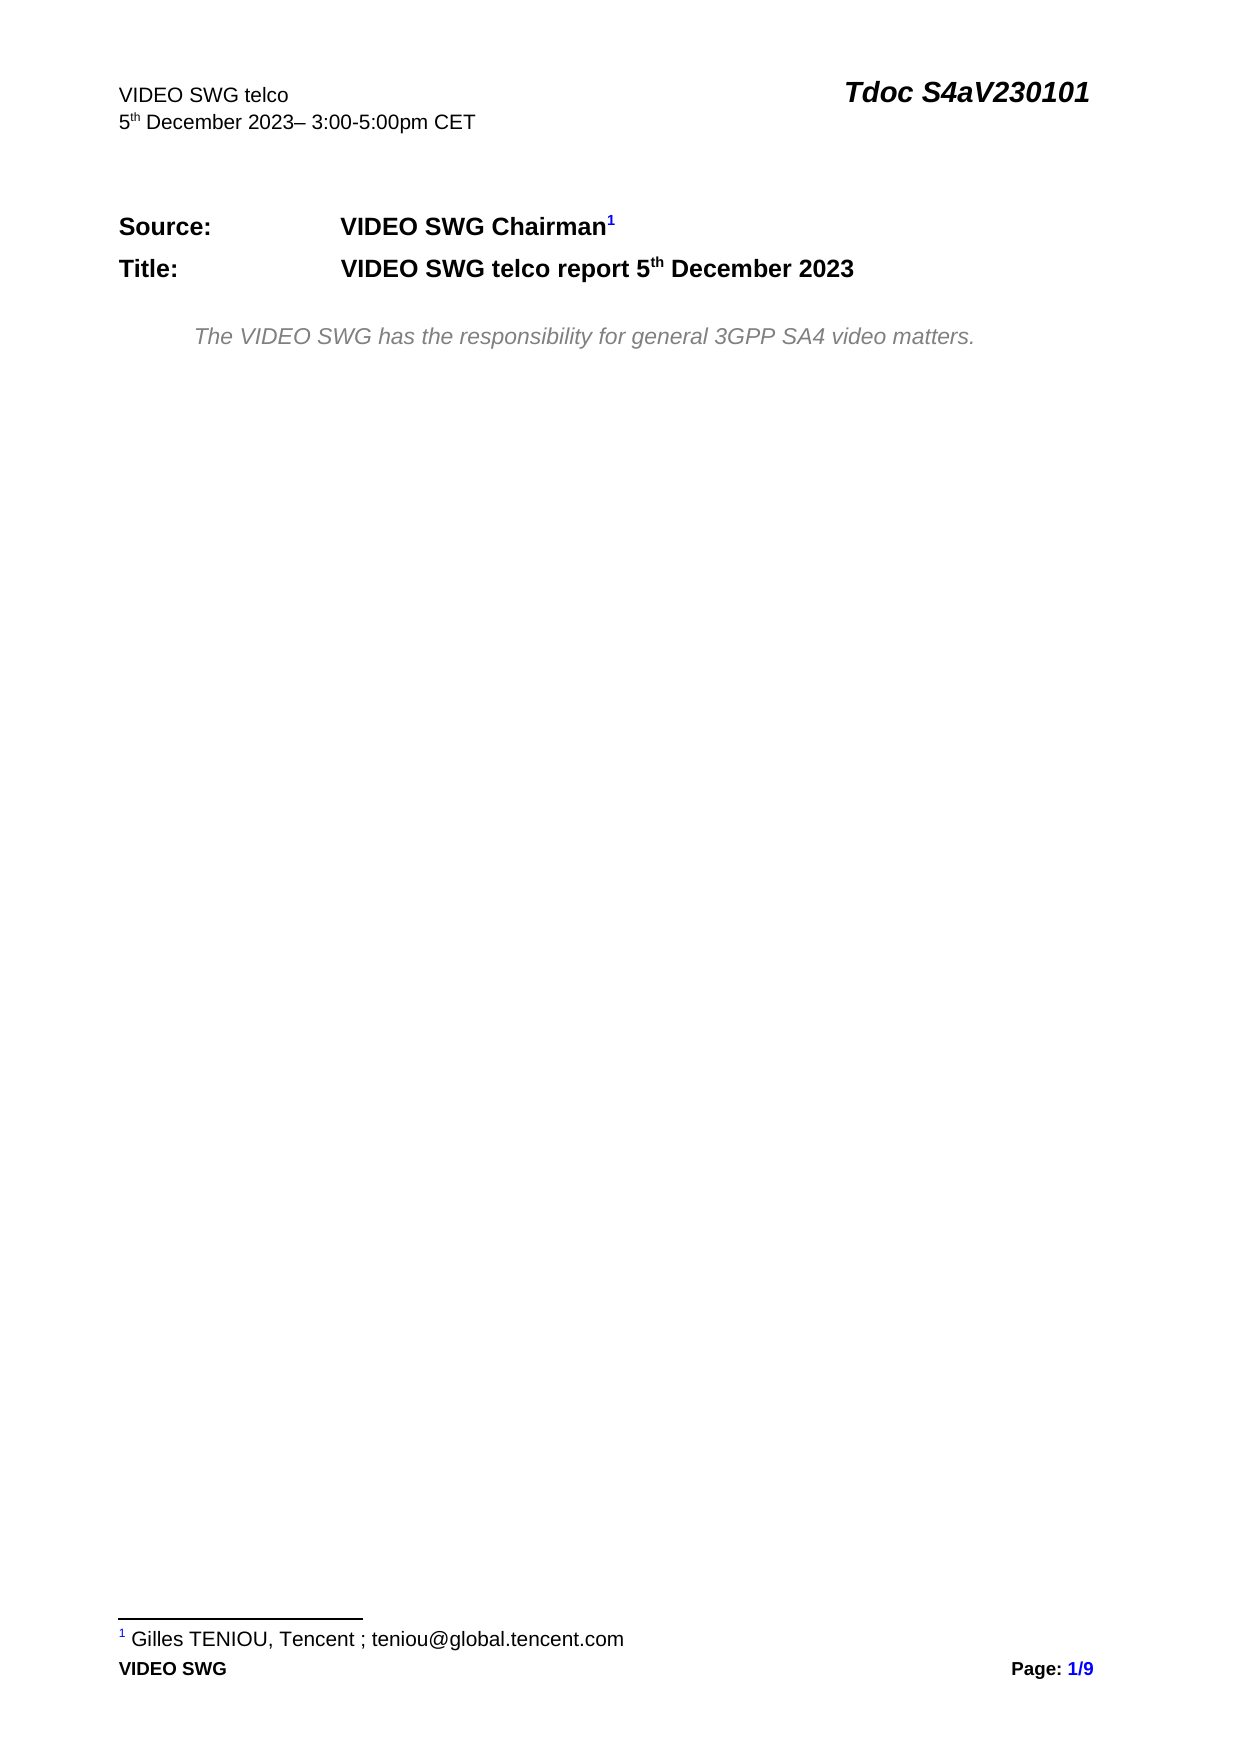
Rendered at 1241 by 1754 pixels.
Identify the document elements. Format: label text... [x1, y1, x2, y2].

text The VIDEO SWG has the responsibility for general 3GPP SA4 video matters. [118, 323, 1093, 349]
text Title: VIDEO SWG telco report 5th December 2023 [118, 253, 1093, 282]
text Source: VIDEO SWG Chairman [118, 212, 1093, 241]
